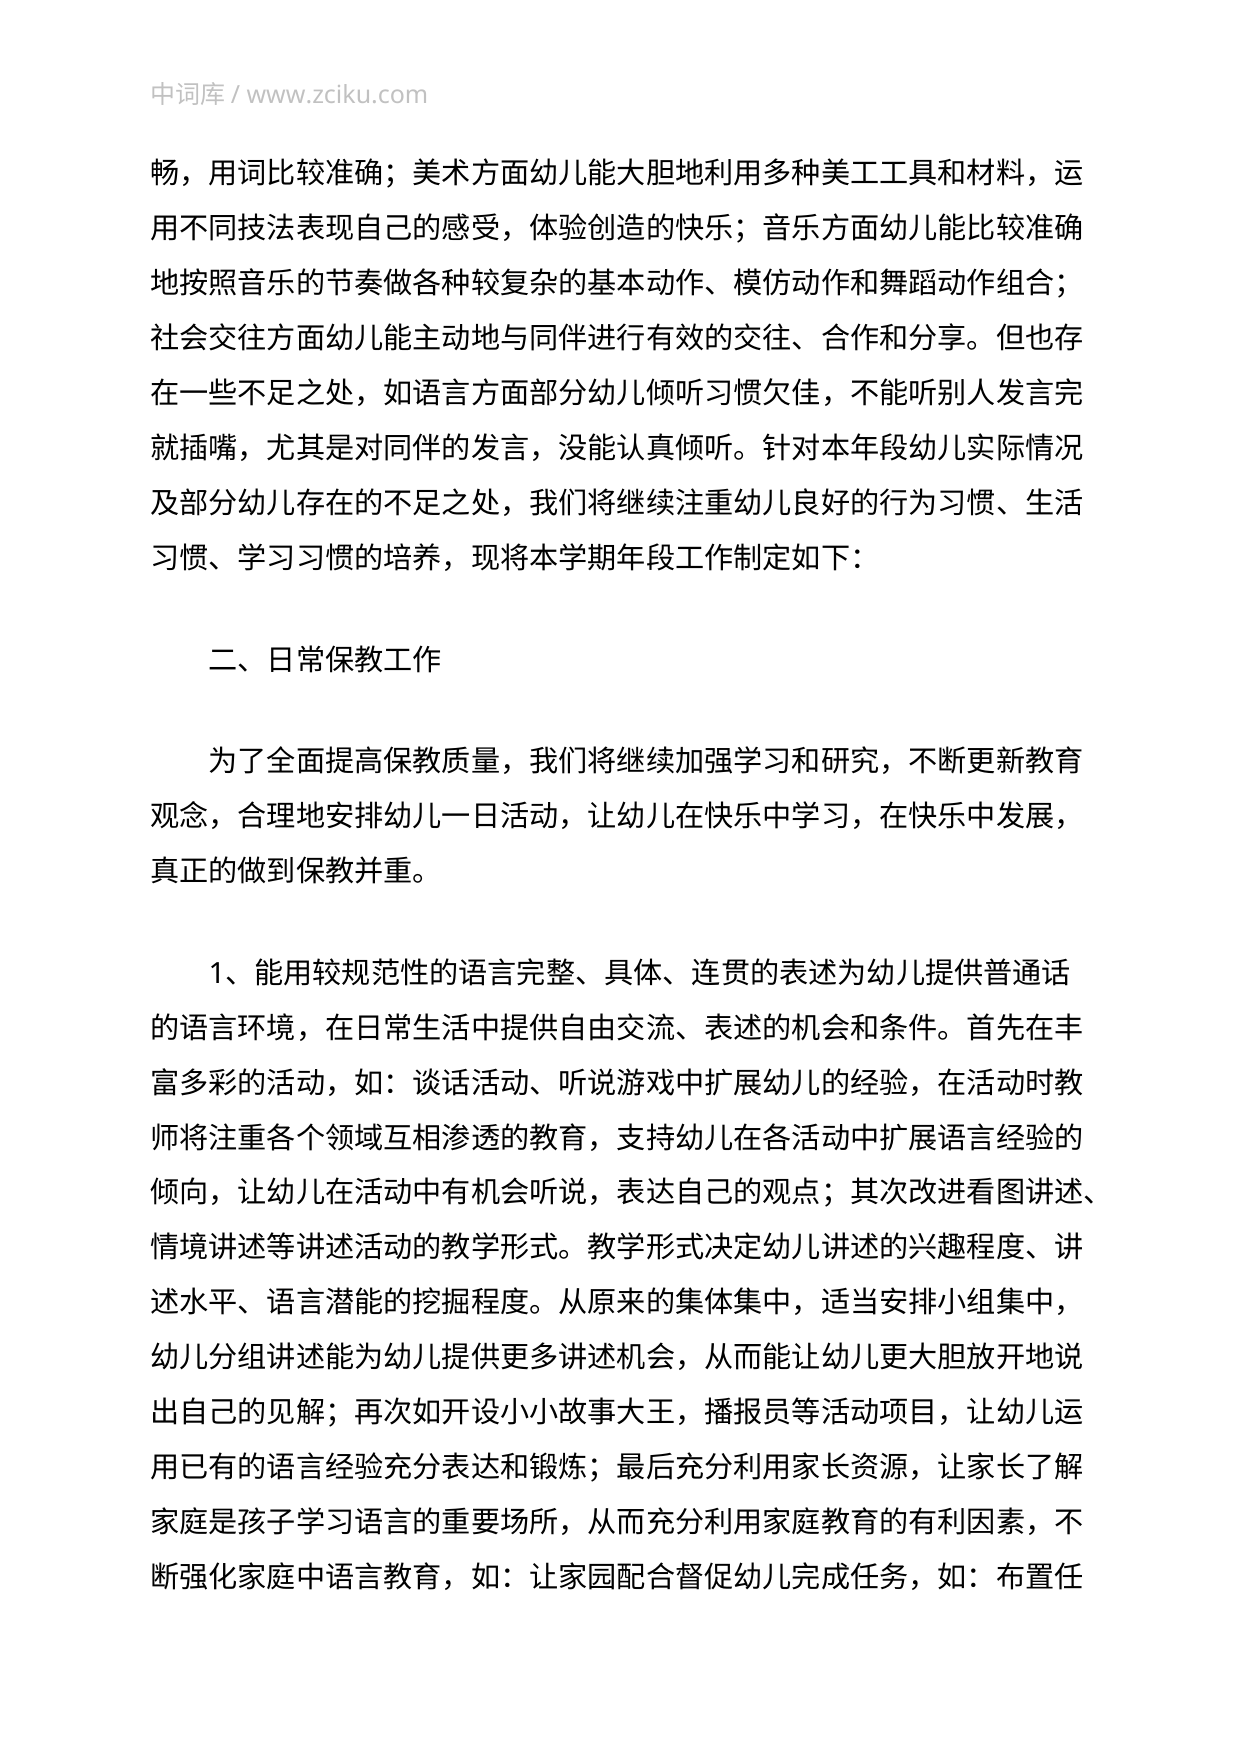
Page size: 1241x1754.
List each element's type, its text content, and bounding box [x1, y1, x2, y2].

text 为了全面提高保教质量，我们将继续加强学习和研究，不断更新教育观念，合理地安排幼儿一日活动，让幼儿在快乐中学习，在快乐中发展，真正的做到保教并重。 [150, 738, 1090, 890]
text 二、日常保教工作 [150, 636, 1090, 678]
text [150, 949, 1090, 1596]
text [150, 150, 1090, 577]
